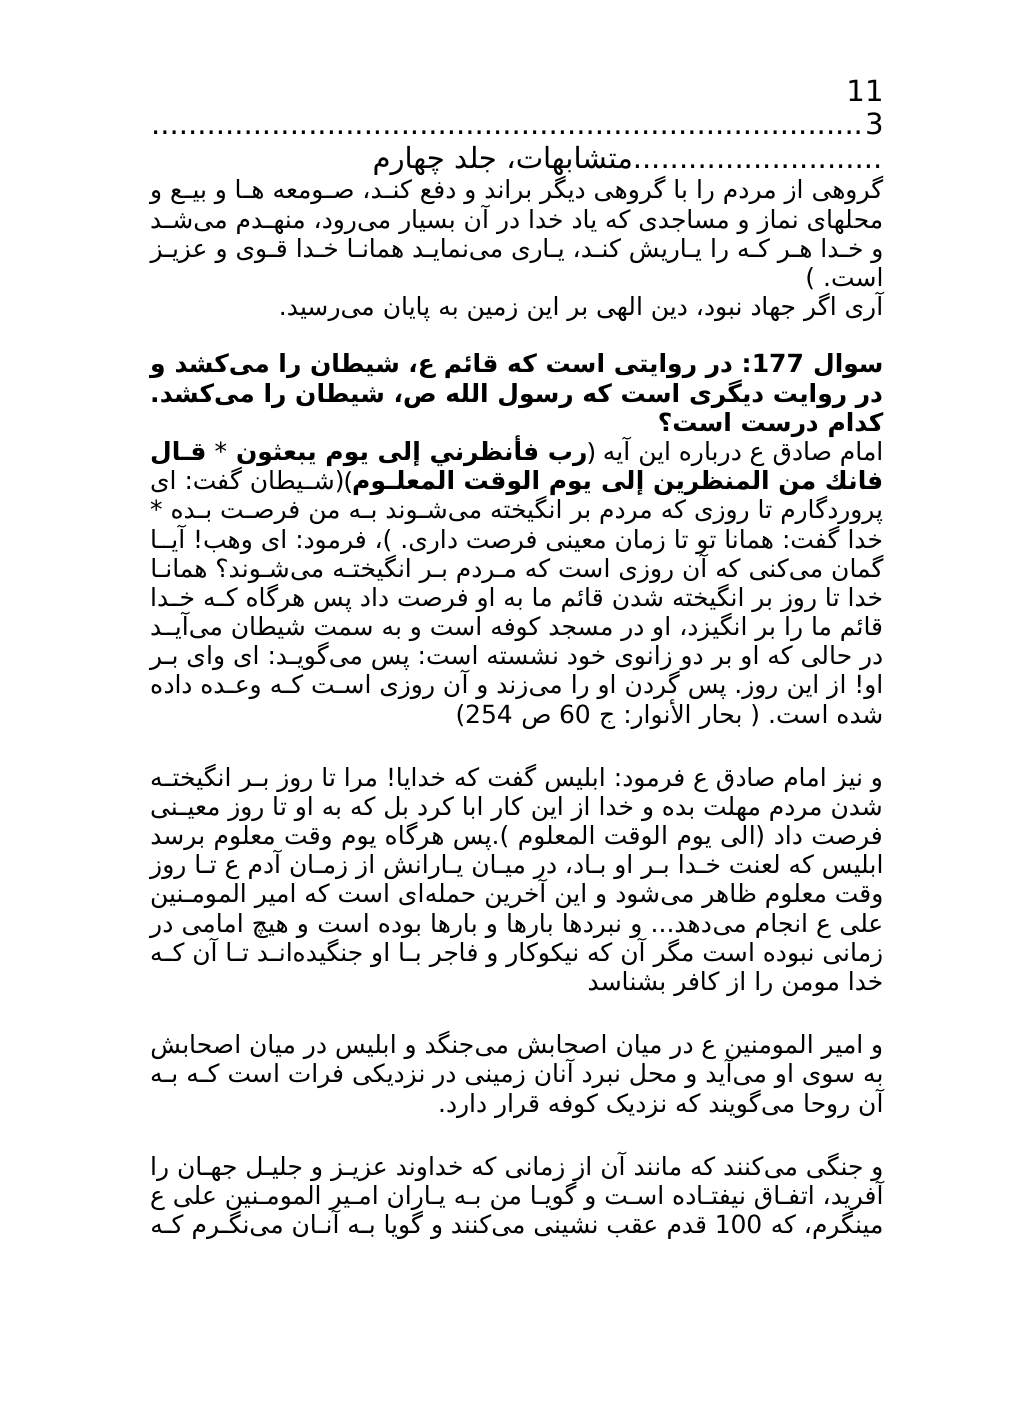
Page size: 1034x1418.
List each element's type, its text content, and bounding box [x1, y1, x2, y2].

text امام صادق ع درباره این آیه ﴿رب فأنظرني إلى يوم يبعثون * قال فانك من المنظرين إلى يوم الوقت المعلوم﴾(شیطان گفت: ای پروردگارم تا روزی که مردم بر انگیخته می‌شوند به من فرصت بده * خدا گفت: همانا تو تا زمان معینی فرصت داری. )، فرمود: ای وهب! آیا گمان می‌کنی که آن روزی است که مردم بر انگیخته می‌شوند؟ همانا خدا تا روز بر انگیخته شدن قائم ما به او فرصت داد پس هرگاه که خدا قائم ما را بر انگیزد، او در مسجد کوفه است و به سمت شیطان می‌آید در حالی که او بر دو زانوی خود نشسته است: پس می‌گوید: ای وای بر او! از این روز. پس گردن او را می‌زند و آن روزی است که وعده داده شده است. ( بحار الأنوار: ج 60 ص 254) [150, 437, 883, 729]
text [150, 176, 883, 292]
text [150, 1152, 883, 1239]
text آری اگر جهاد نبود، دین الهی بر این زمین به پایان می‌رسید. [150, 292, 883, 322]
text و نیز امام صادق ع فرمود: ابلیس گفت که خدایا! مرا تا روز بر انگیخته شدن مردم مهلت بده و خدا از این کار ابا کرد بل که به او تا روز معینی فرصت داد (الی یوم الوقت المعلوم ).پس هرگاه یوم وقت معلوم برسد ابلیس که لعنت خدا بر او باد، در میان یارانش از زمان آدم ع تا روز وقت معلوم ظاهر می‌شود و این آخرین حمله‌ای است که امیر المومنین علی ع انجام می‌دهد... و نبردها بارها و بارها بوده است و هیچ امامی در زمانی نبوده است مگر آن که نیکوکار و فاجر با او جنگیده‌اند تا آن که خدا مومن را از کافر بشناسد [150, 763, 883, 996]
text سوال 177: در روایتی است که قائم ع، شیطان را می‌کشد و در روایت دیگری است که رسول الله ص، شیطان را می‌کشد. کدام درست است؟ [150, 349, 883, 437]
text و امیر المومنین ع در میان اصحابش می‌جنگد و ابلیس در میان اصحابش به سوی او می‌آید و محل نبرد آنان زمینی در نزدیکی فرات است که به آن روحا می‌گویند که نزدیک کوفه قرار دارد. [150, 1030, 883, 1118]
